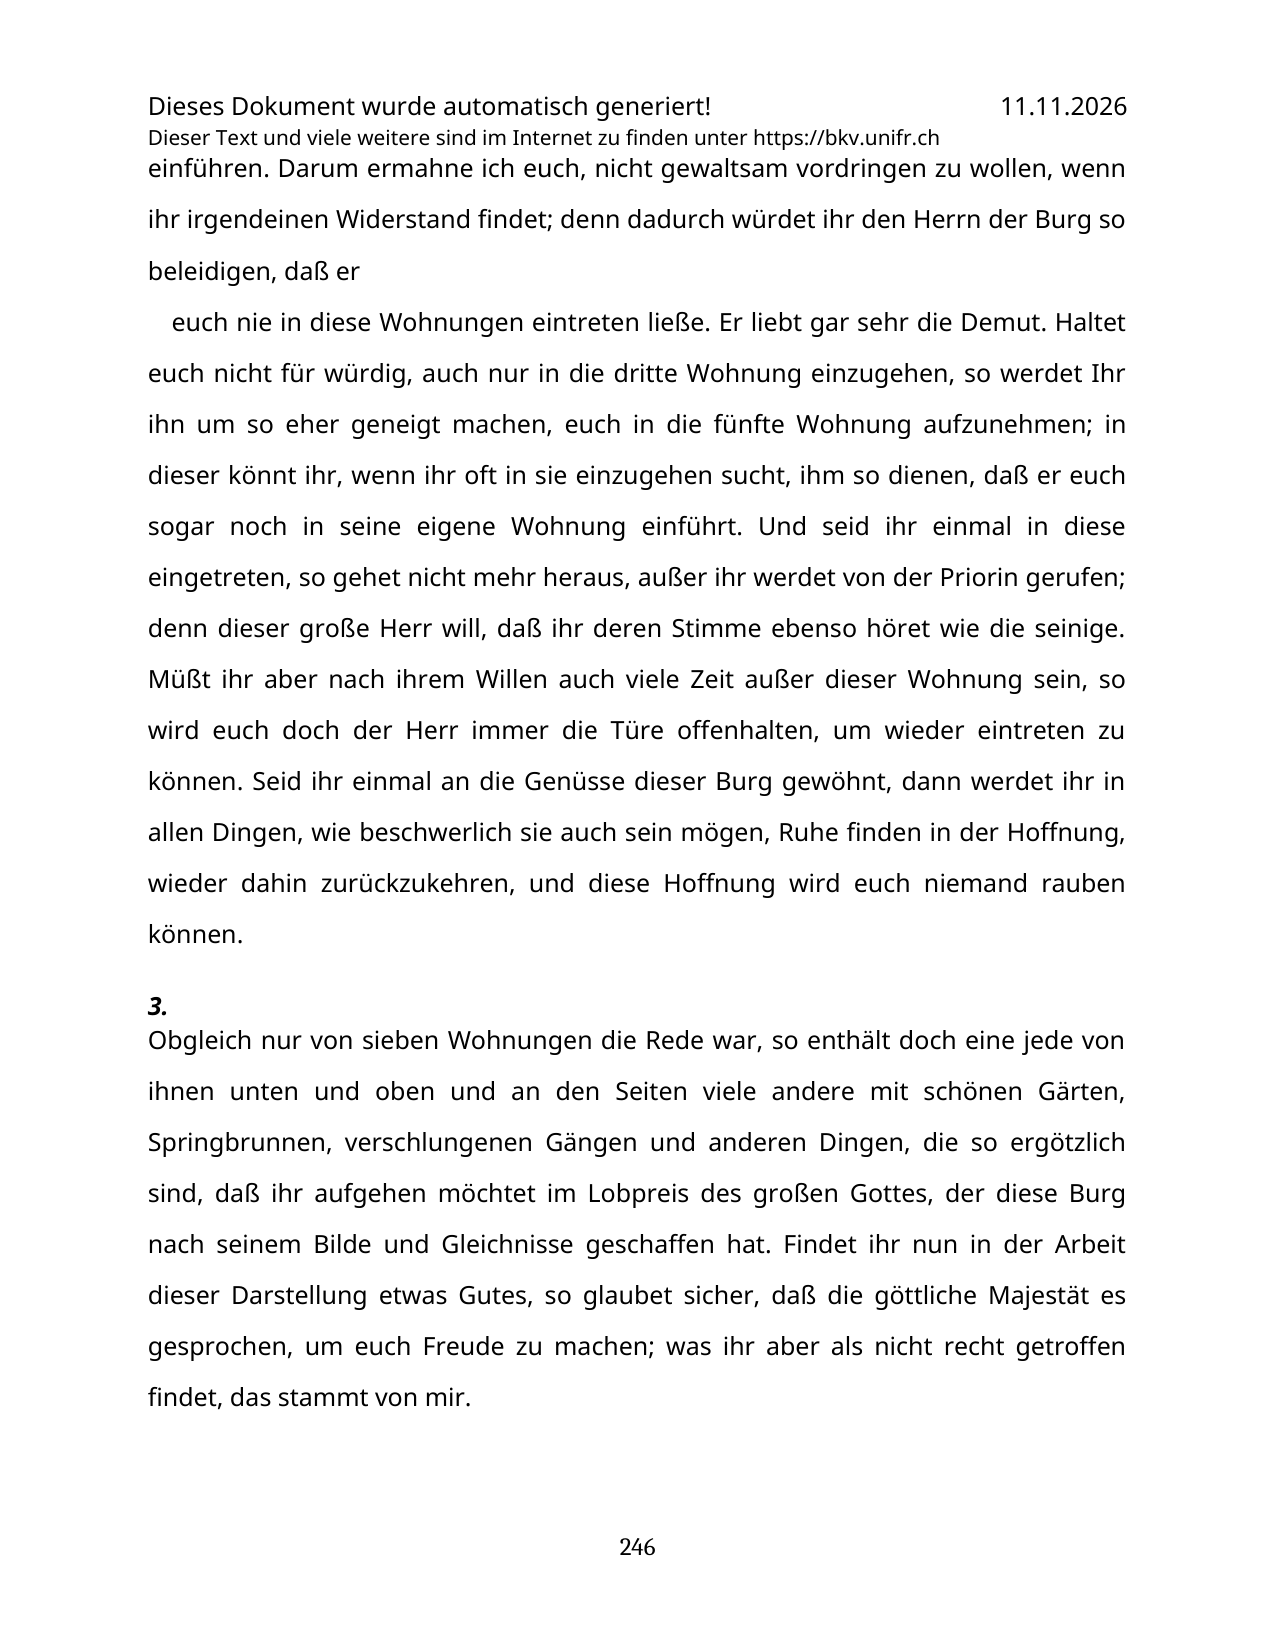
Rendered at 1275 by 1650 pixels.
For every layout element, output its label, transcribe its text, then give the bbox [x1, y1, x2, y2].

text euch nie in diese Wohnungen eintreten ließe. Er liebt gar sehr die Demut. Haltet euch nicht für würdig, auch nur in die dritte Wohnung einzugehen, so werdet Ihr ihn um so eher geneigt machen, euch in die fünfte Wohnung aufzunehmen; in dieser könnt ihr, wenn ihr oft in sie einzugehen sucht, ihm so dienen, daß er euch sogar noch in seine eigene Wohnung einführt. Und seid ihr einmal in diese eingetreten, so gehet nicht mehr heraus, außer ihr werdet von der Priorin gerufen; denn dieser große Herr will, daß ihr deren Stimme ebenso höret wie die seinige. Müßt ihr aber nach ihrem Willen auch viele Zeit außer dieser Wohnung sein, so wird euch doch der Herr immer die Türe offenhalten, um wieder eintreten zu können. Seid ihr einmal an die Genüsse dieser Burg gewöhnt, dann werdet ihr in allen Dingen, wie beschwerlich sie auch sein mögen, Ruhe finden in der Hoffnung, wieder dahin zurückzukehren, und diese Hoffnung wird euch niemand rauben können. [148, 304, 1127, 951]
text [148, 151, 1127, 287]
subtitle 3. [148, 988, 1127, 1023]
text Obgleich nur von sieben Wohnungen die Rede war, so enthält doch eine jede von ihnen unten und oben und an den Seiten viele andere mit schönen Gärten, Springbrunnen, verschlungenen Gängen und anderen Dingen, die so ergötzlich sind, daß ihr aufgehen möchtet im Lobpreis des großen Gottes, der diese Burg nach seinem Bilde und Gleichnisse geschaffen hat. Findet ihr nun in der Arbeit dieser Darstellung etwas Gutes, so glaubet sicher, daß die göttliche Majestät es gesprochen, um euch Freude zu machen; was ihr aber als nicht recht getroffen findet, das stammt von mir. [148, 1023, 1127, 1414]
